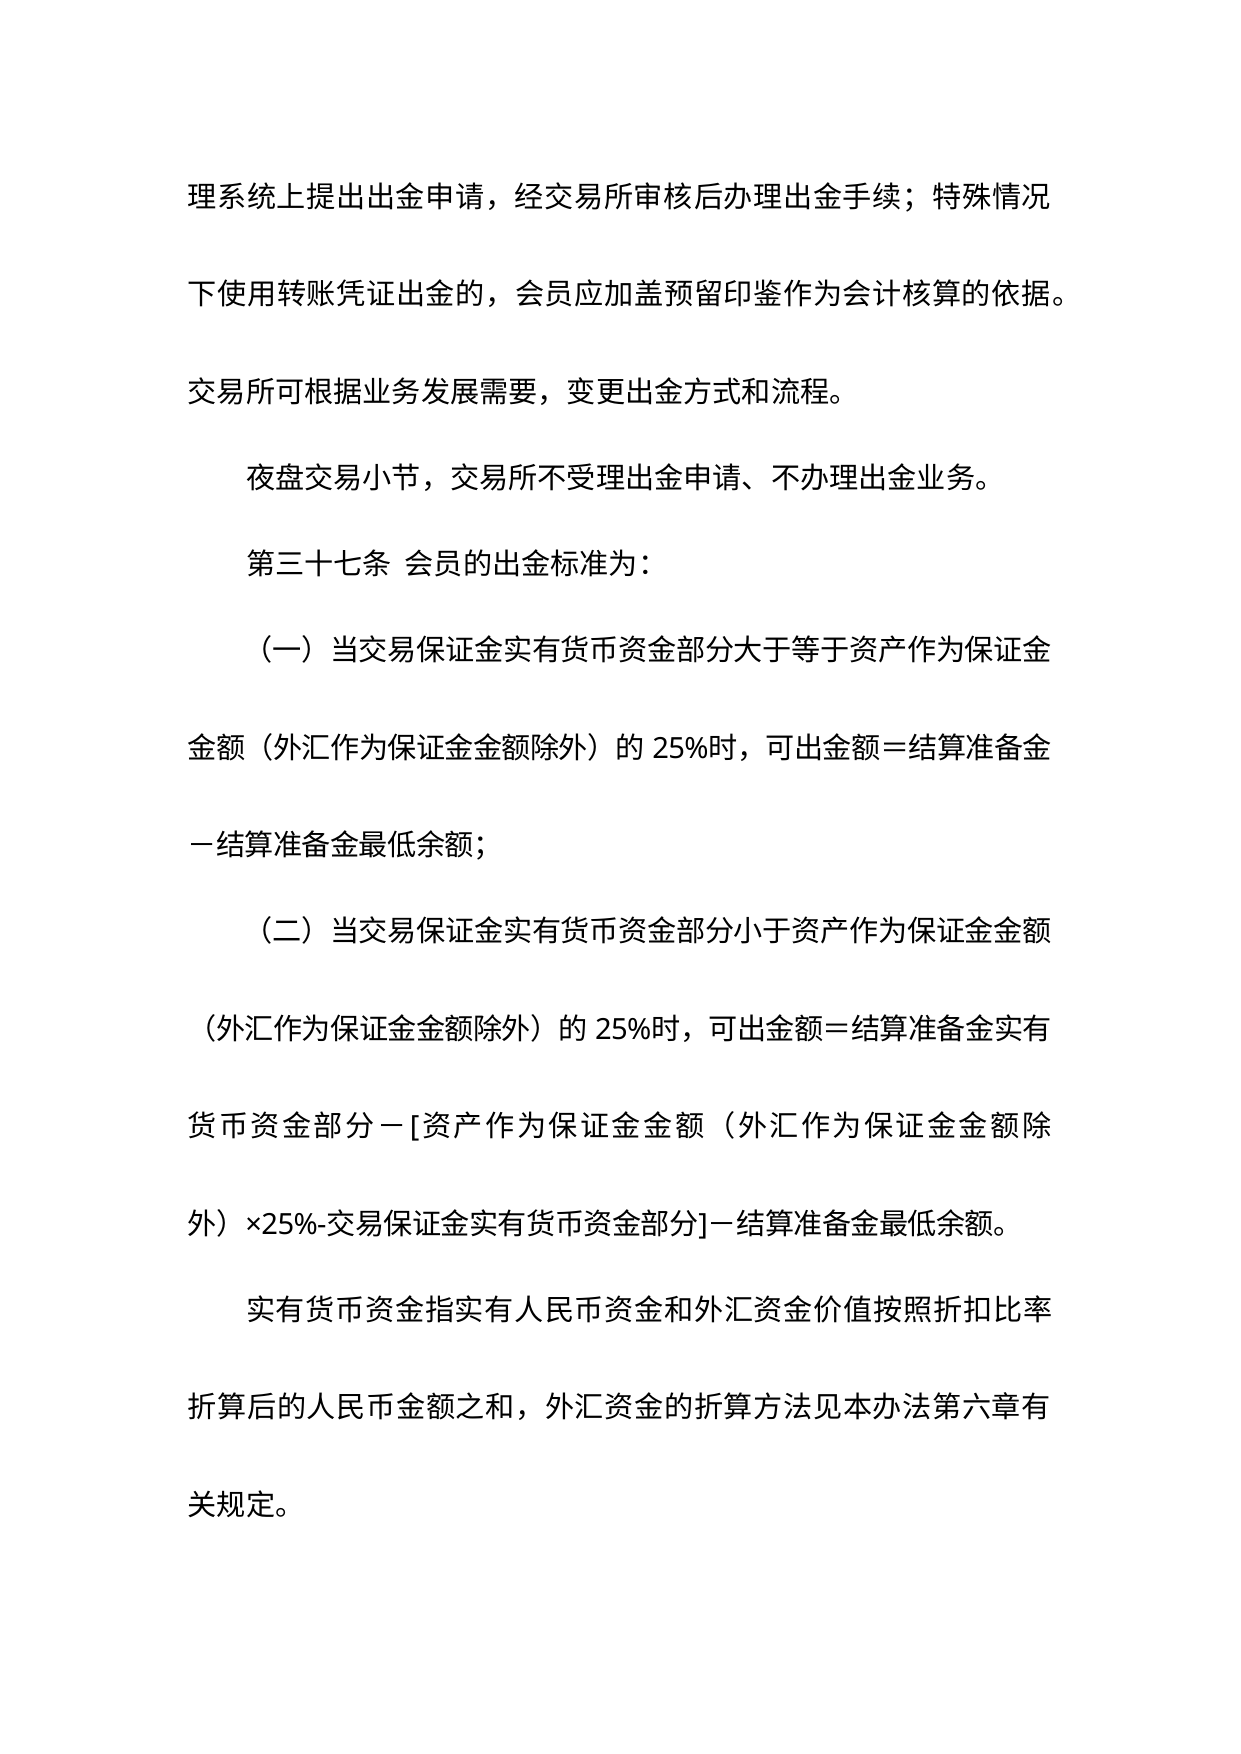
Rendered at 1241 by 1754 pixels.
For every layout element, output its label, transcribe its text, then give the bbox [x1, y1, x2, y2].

text 实有货币资金指实有人民币资金和外汇资金价值按照折扣比率折算后的人民币金额之和，外汇资金的折算方法见本办法第六章有关规定。 [187, 1275, 1053, 1535]
text （二）当交易保证金实有货币资金部分小于资产作为保证金金额（外汇作为保证金金额除外）的25%时，可出金额＝结算准备金实有货币资金部分－[资产作为保证金金额（外汇作为保证金金额除外）×25%-交易保证金实有货币资金部分]－结算准备金最低余额。 [187, 897, 1053, 1254]
text 第三十七条 会员的出金标准为： [187, 529, 1053, 594]
text （一）当交易保证金实有货币资金部分大于等于资产作为保证金金额（外汇作为保证金金额除外）的25%时，可出金额＝结算准备金－结算准备金最低余额； [187, 615, 1053, 875]
text 夜盘交易小节，交易所不受理出金申请、不办理出金业务。 [187, 443, 1053, 508]
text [187, 162, 1053, 422]
